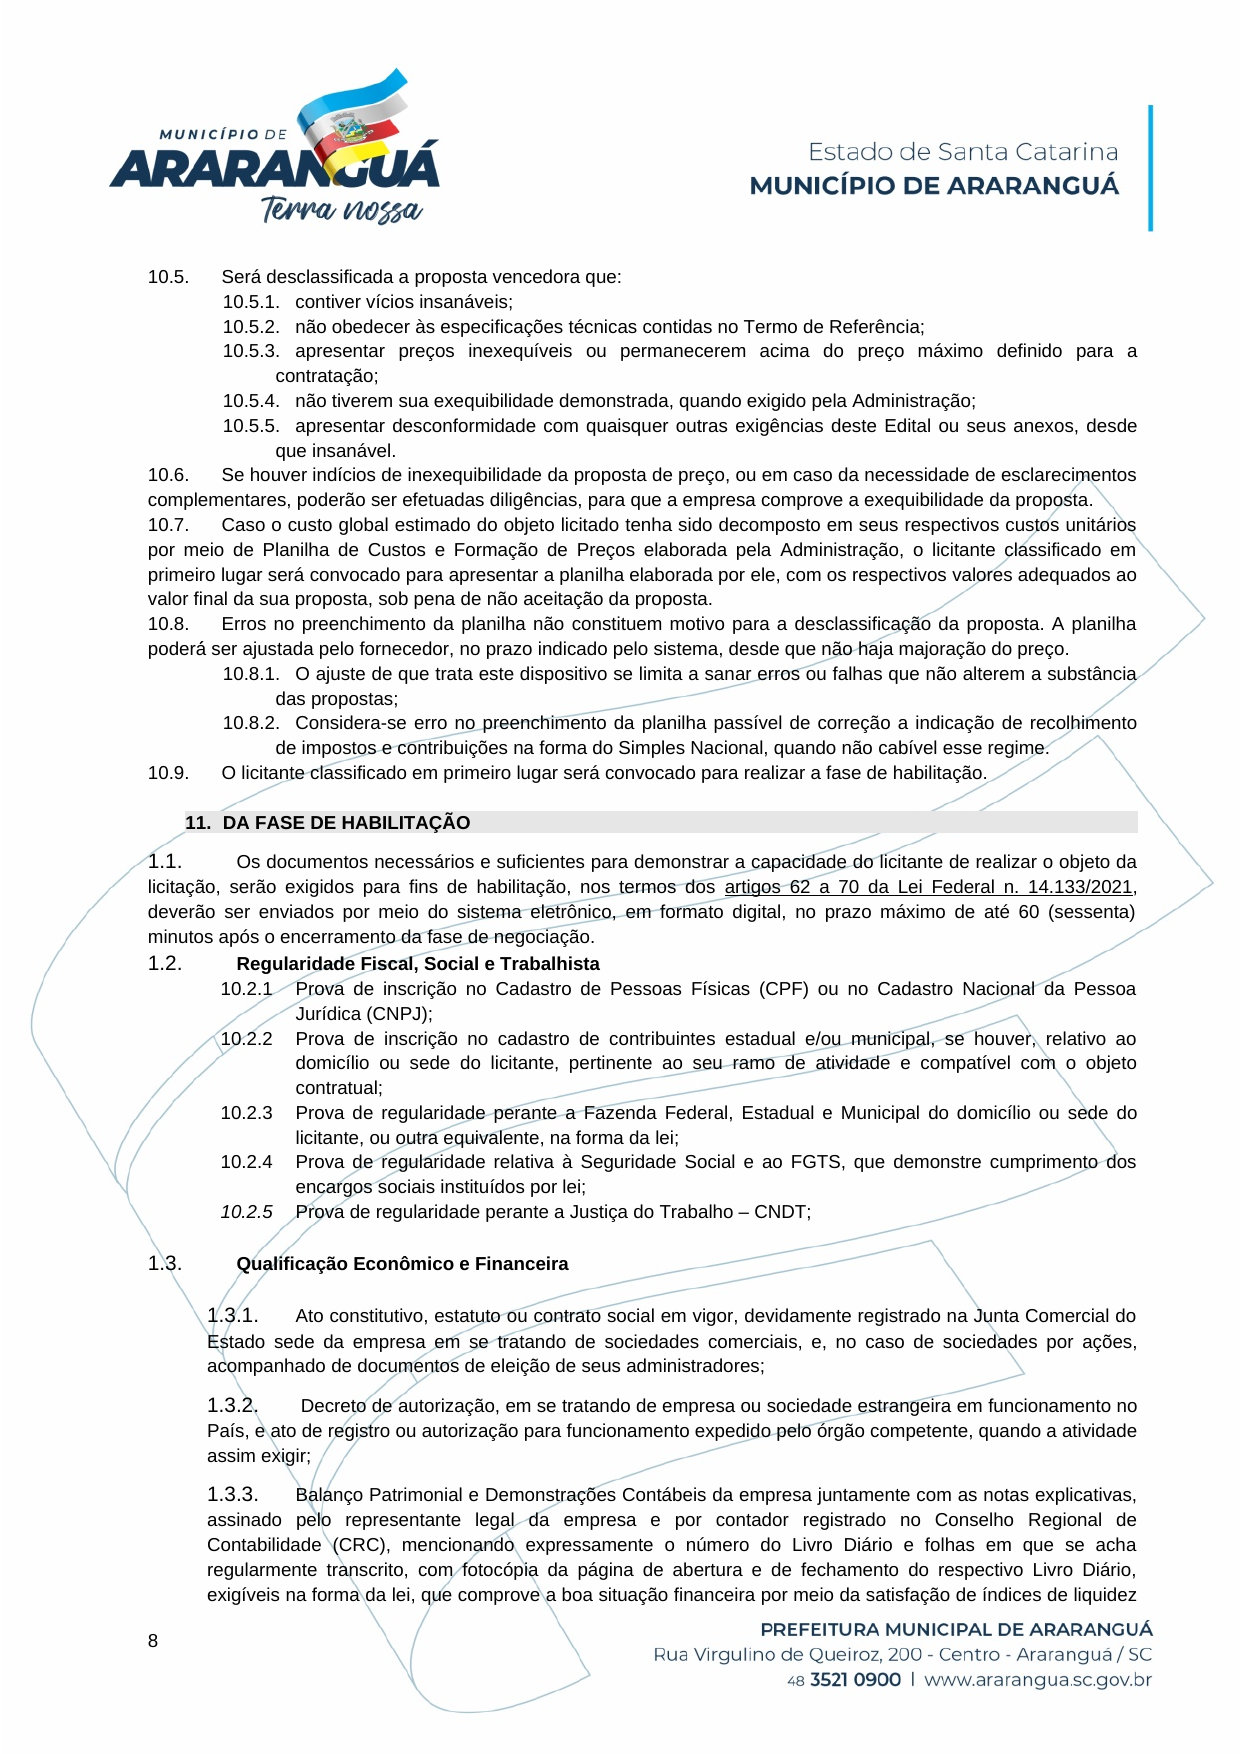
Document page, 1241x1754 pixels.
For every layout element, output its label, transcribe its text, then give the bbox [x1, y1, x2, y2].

list Considera-se erro no preenchimento da planilha passível de correção a indicação de recolhimento de impostos e contribuições na forma do Simples Nacional, quando não cabível esse regime. [223, 712, 1138, 758]
list Decreto de autorização, em se tratando de empresa ou sociedade estrangeira em funcionamento no País, e ato de registro ou autorização para funcionamento expedido pelo órgão competente, quando a atividade assim exigir; [207, 1392, 1138, 1466]
list Prova de regularidade relativa à Seguridade Social e ao FGTS, que demonstre cumprimento dos encargos sociais instituídos por lei; [220, 1151, 1138, 1198]
list apresentar desconformidade com quaisquer outras exigências deste Edital ou seus anexos, desde que insanável. [223, 414, 1138, 461]
subtitle DA FASE DE HABILITAÇÃO [185, 811, 1138, 833]
list Ato constitutivo, estatuto ou contrato social em vigor, devidamente registrado na Junta Comercial do Estado sede da empresa em se tratando de sociedades comerciais, e, no caso de sociedades por ações, acompanhado de documentos de eleição de seus administradores; [207, 1303, 1138, 1377]
list não obedecer às especificações técnicas contidas no Termo de Referência; [223, 315, 1138, 337]
list O licitante classificado em primeiro lugar será convocado para realizar a fase de habilitação. [148, 762, 1138, 783]
list Prova de inscrição no cadastro de contribuintes estadual e/ou municipal, se houver, relativo ao domicílio ou sede do licitante, pertinente ao seu ramo de atividade e compatível com o objeto contratual; [220, 1027, 1138, 1098]
list Regularidade Fiscal, Social e Trabalhista [148, 950, 1138, 974]
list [207, 1482, 1138, 1605]
list Prova de inscrição no Cadastro de Pessoas Físicas (CPF) ou no Cadastro Nacional da Pessoa Jurídica (CNPJ); [220, 978, 1138, 1024]
list Caso o custo global estimado do objeto licitado tenha sido decomposto em seus respectivos custos unitários por meio de Planilha de Custos e Formação de Preços elaborada pela Administração, o licitante classificado em primeiro lugar será convocado para apresentar a planilha elaborada por ele, com os respectivos valores adequados ao valor final da sua proposta, sob pena de não aceitação da proposta. [148, 514, 1138, 610]
list Prova de regularidade perante a Fazenda Federal, Estadual e Municipal do domicílio ou sede do licitante, ou outra equivalente, na forma da lei; [220, 1102, 1138, 1148]
list Os documentos necessários e suficientes para demonstrar a capacidade do licitante de realizar o objeto da licitação, serão exigidos para fins de habilitação, nos termos dos artigos 62 a 70 da Lei Federal n. 14.133/2021, deverão ser enviados por meio do sistema eletrônico, em formato digital, no prazo máximo de até 60 (sessenta) minutos após o encerramento da fase de negociação. [148, 849, 1138, 947]
list O ajuste de que trata este dispositivo se limita a sanar erros ou falhas que não alterem a substância das propostas; [223, 662, 1138, 709]
list não tiverem sua exequibilidade demonstrada, quando exigido pela Administração; [223, 390, 1138, 411]
list Será desclassificada a proposta vencedora que: [148, 266, 1138, 287]
list contiver vícios insanáveis; [223, 291, 1138, 312]
picture [1, 0, 1241, 1754]
list Se houver indícios de inexequibilidade da proposta de preço, ou em caso da necessidade de esclarecimentos complementares, poderão ser efetuadas diligências, para que a empresa comprove a exequibilidade da proposta. [148, 464, 1138, 511]
list Qualificação Econômico e Financeira [148, 1251, 1138, 1275]
list apresentar preços inexequíveis ou permanecerem acima do preço máximo definido para a contratação; [223, 340, 1138, 387]
list Prova de regularidade perante a Justiça do Trabalho – CNDT; [220, 1201, 1138, 1222]
list Erros no preenchimento da planilha não constituem motivo para a desclassificação da proposta. A planilha poderá́ ser ajustada pelo fornecedor, no prazo indicado pelo sistema, desde que não haja majoração do preço. [148, 613, 1138, 659]
